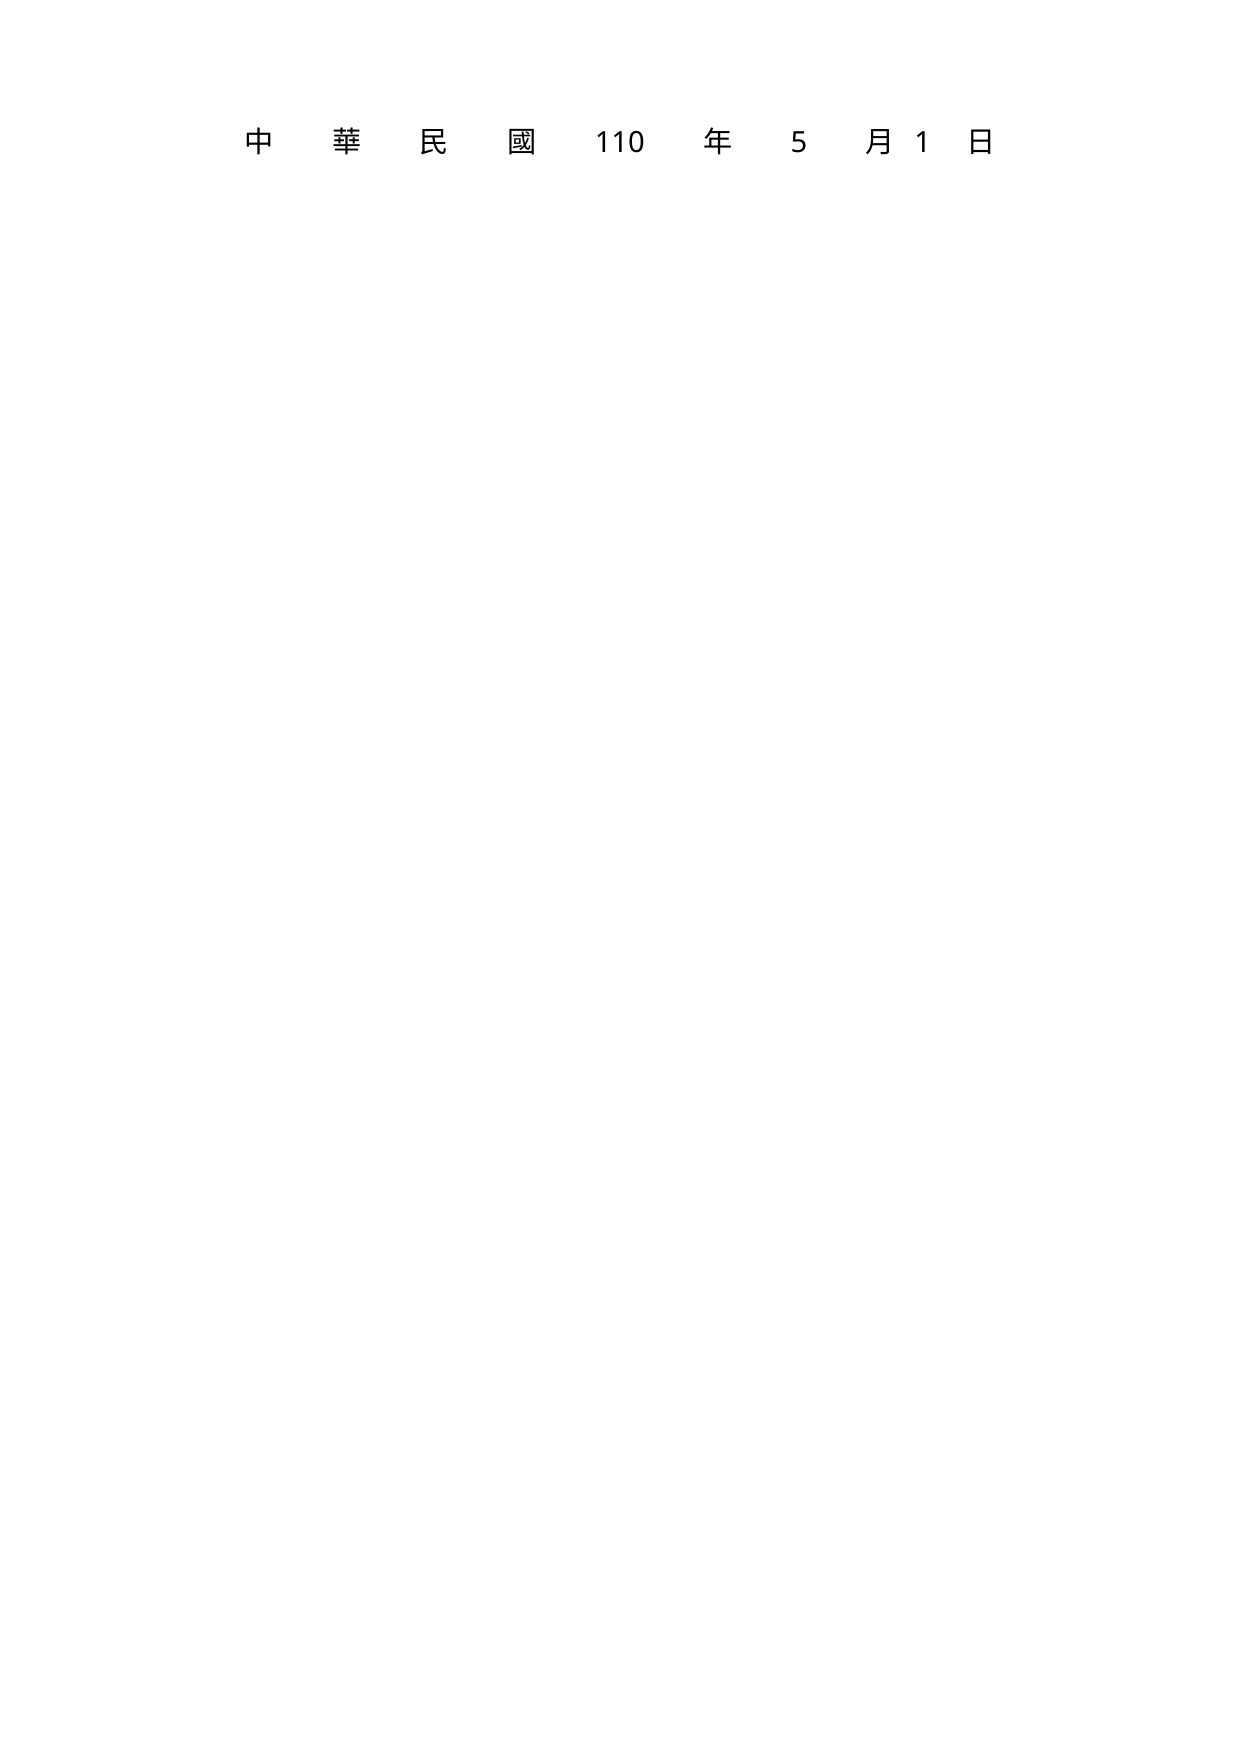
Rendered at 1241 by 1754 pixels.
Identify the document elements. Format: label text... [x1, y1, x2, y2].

text 中 華 民 國 110 年 5 月 1 日 [89, 118, 1152, 161]
